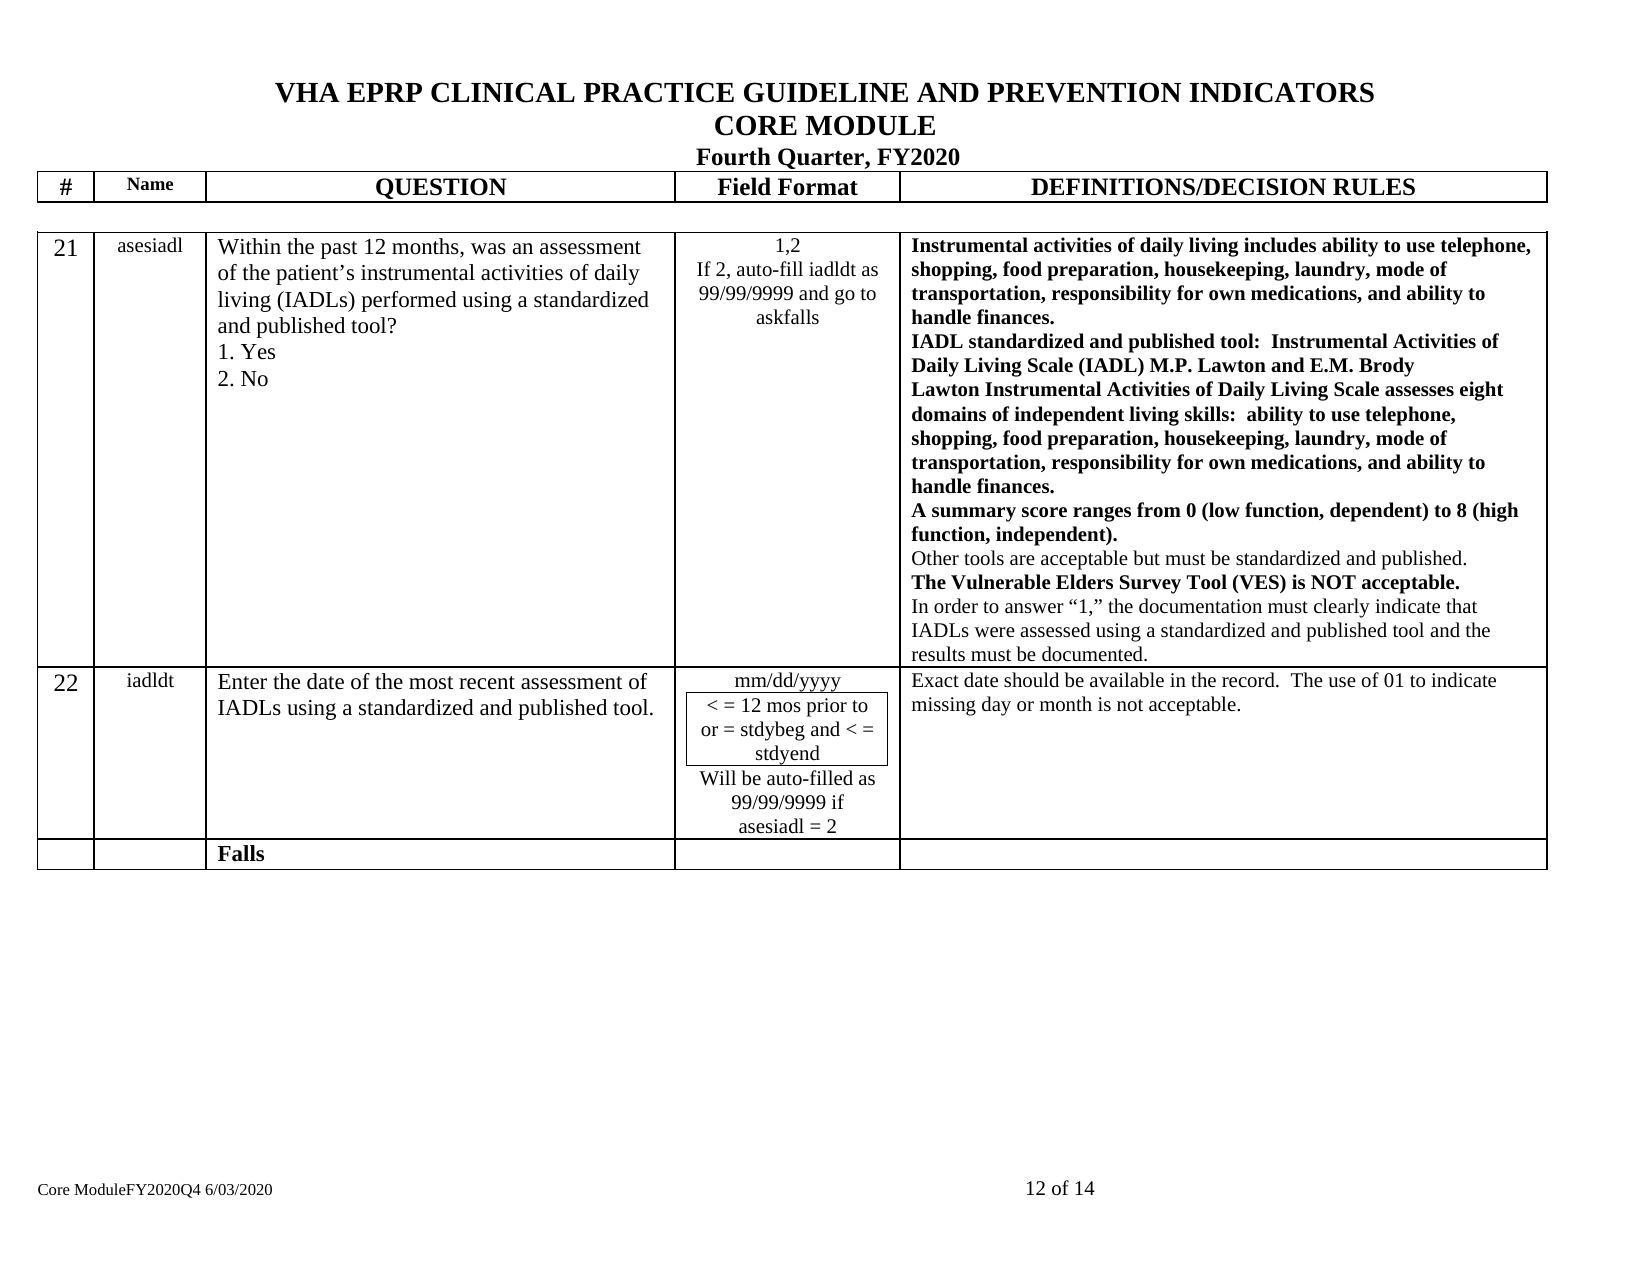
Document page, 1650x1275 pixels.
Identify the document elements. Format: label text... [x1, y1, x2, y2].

table_cell iadldt [95, 668, 205, 838]
table_cell Falls [207, 840, 674, 868]
table_cell 21 [38, 233, 93, 666]
table_cell Instrumental activities of daily living includes ability to use telephone, shopping, food preparation, housekeeping, laundry, mode of transportation, responsibility for own medications, and ability to handle finances. IADL standardized and published tool: Instrumental Activities of Daily Living Scale (IADL) M.P. Lawton and E.M. Brody Lawton Instrumental Activities of Daily Living Scale assesses eight domains of independent living skills: ability to use telephone, shopping, food preparation, housekeeping, laundry, mode of transportation, responsibility for own medications, and ability to handle finances. A summary score ranges from 0 (low function, dependent) to 8 (high function, independent). Other tools are acceptable but must be standardized and published. The Vulnerable Elders Survey Tool (VES) is NOT acceptable. In order to answer “1,” the documentation must clearly indicate that IADLs were assessed using a standardized and published tool and the results must be documented. [901, 233, 1546, 666]
table_cell asesiadl [95, 233, 205, 666]
table_cell Exact date should be available in the record. The use of 01 to indicate missing day or month is not acceptable. [901, 668, 1546, 838]
table_cell 1,2 If 2, auto-fill iadldt as 99/99/9999 and go to askfalls [676, 233, 899, 666]
table_cell [676, 840, 899, 868]
table_cell [38, 840, 93, 868]
table_cell Enter the date of the most recent assessment of IADLs using a standardized and published tool. [207, 668, 674, 838]
table_cell mm/dd/yyyy Will be auto-filled as 99/99/9999 if asesiadl = 2 [676, 668, 899, 838]
table_cell [95, 840, 205, 868]
table_cell [901, 840, 1546, 868]
table_cell 22 [38, 668, 93, 838]
table_cell Within the past 12 months, was an assessment of the patient’s instrumental activities of daily living (IADLs) performed using a standardized and published tool? 1. Yes 2. No [207, 233, 674, 666]
